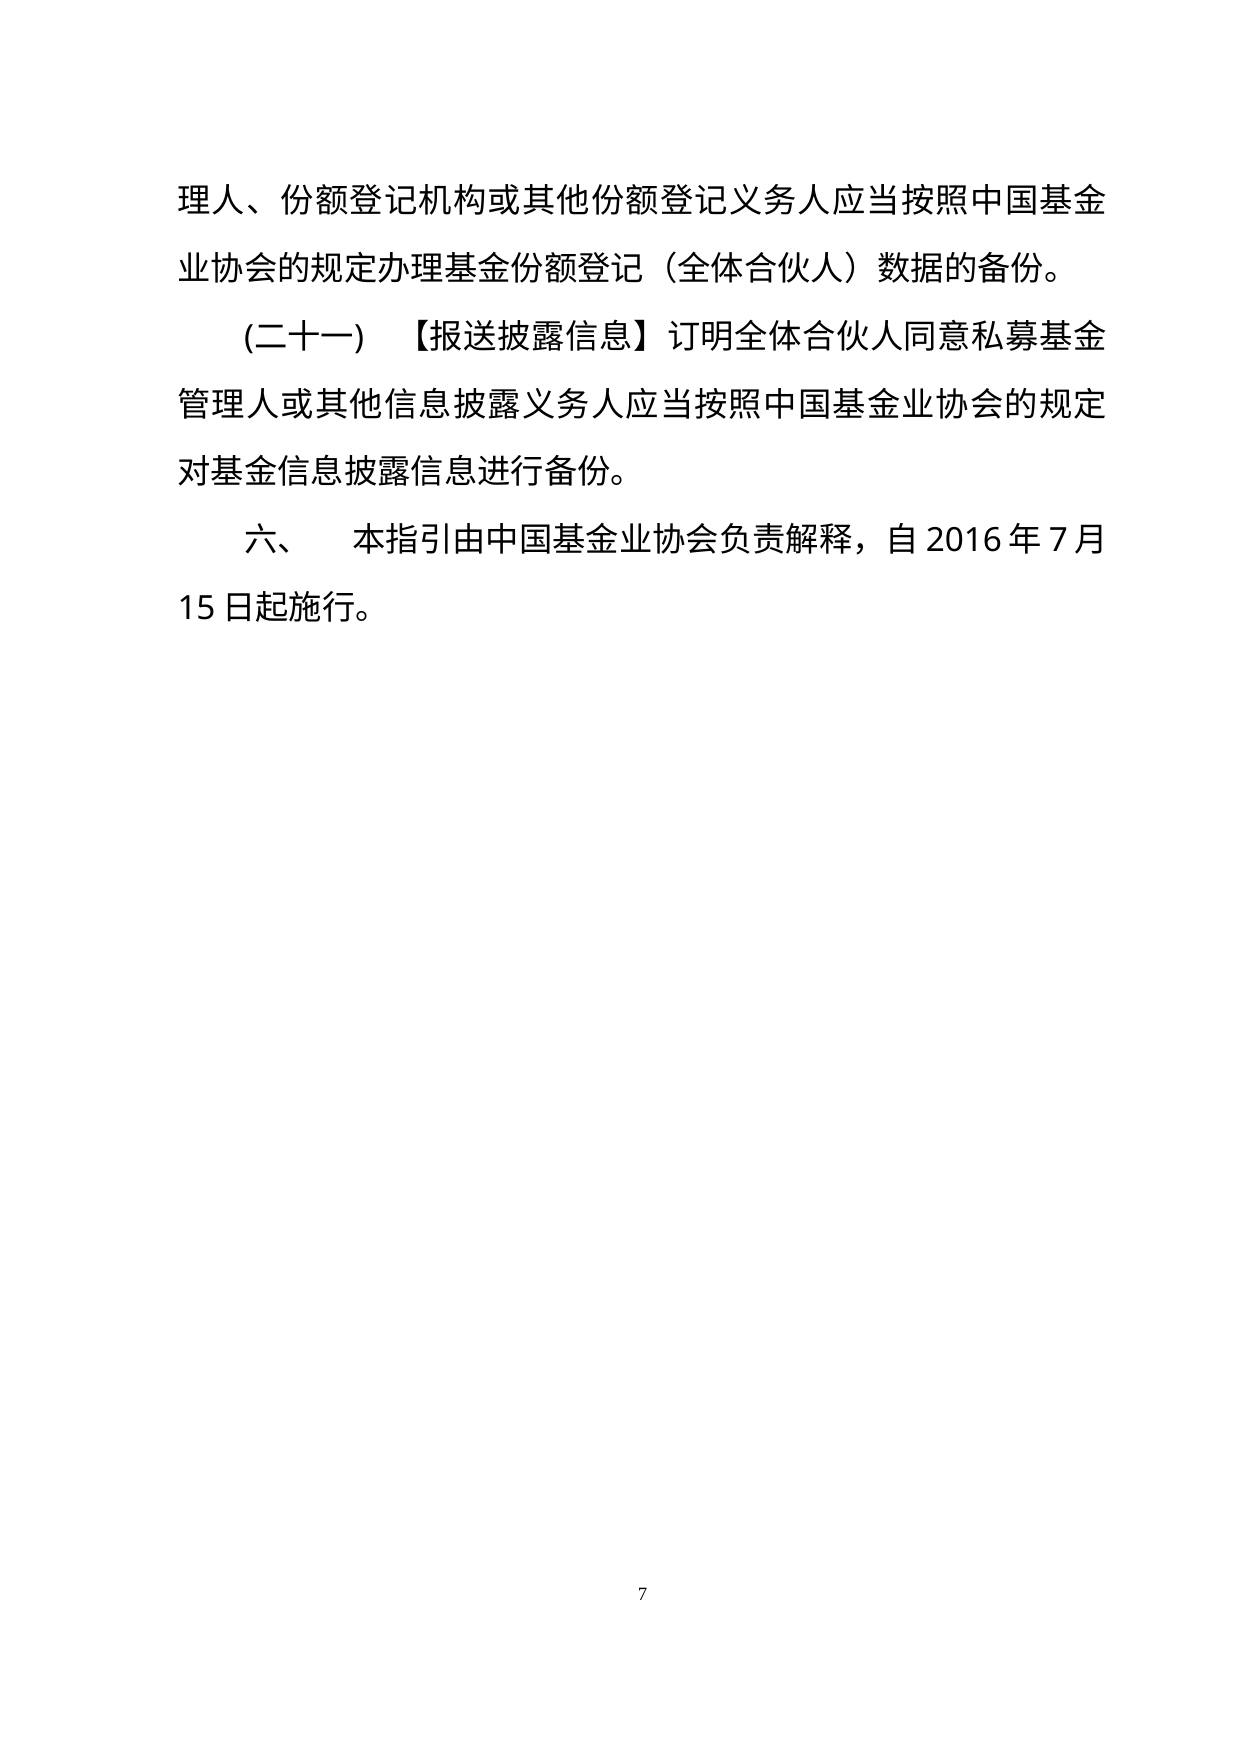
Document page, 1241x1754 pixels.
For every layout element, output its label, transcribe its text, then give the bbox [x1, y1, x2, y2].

list 【报送披露信息】订明全体合伙人同意私募基金管理人或其他信息披露义务人应当按照中国基金业协会的规定对基金信息披露信息进行备份。 [177, 300, 1107, 503]
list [177, 164, 1107, 300]
list 本指引由中国基金业协会负责解释，自2016年7月15日起施行。 [177, 503, 1107, 639]
